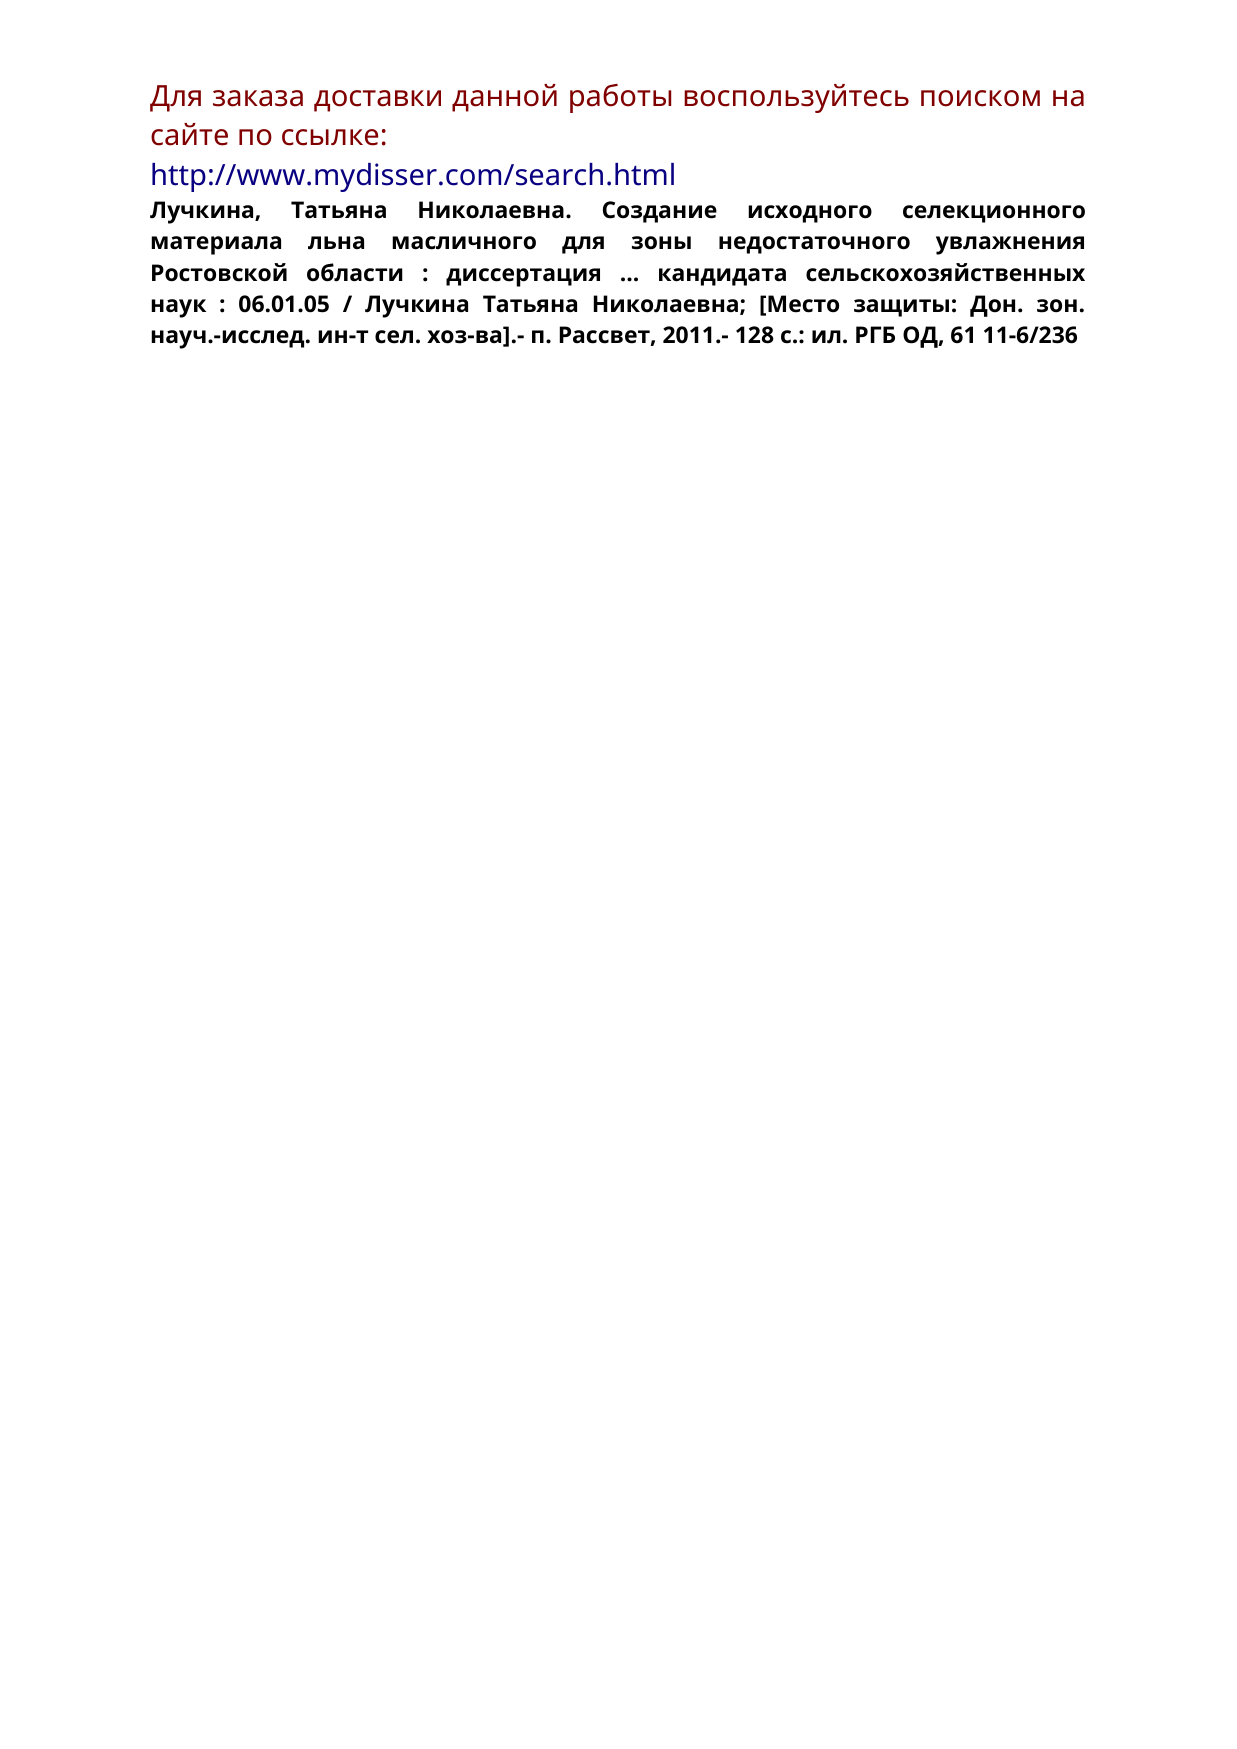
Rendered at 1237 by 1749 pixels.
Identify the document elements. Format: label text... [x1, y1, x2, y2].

text Лучкина, Татьяна Николаевна. Создание исходного селекционного материала льна масличного для зоны недостаточного увлажнения Ростовской области : диссертация ... кандидата сельскохозяйственных наук : 06.01.05 / Лучкина Татьяна Николаевна; [Место защиты: Дон. зон. науч.-исслед. ин-т сел. хоз-ва].- п. Рассвет, 2011.- 128 с.: ил. РГБ ОД, 61 11-6/236 [150, 194, 1086, 350]
